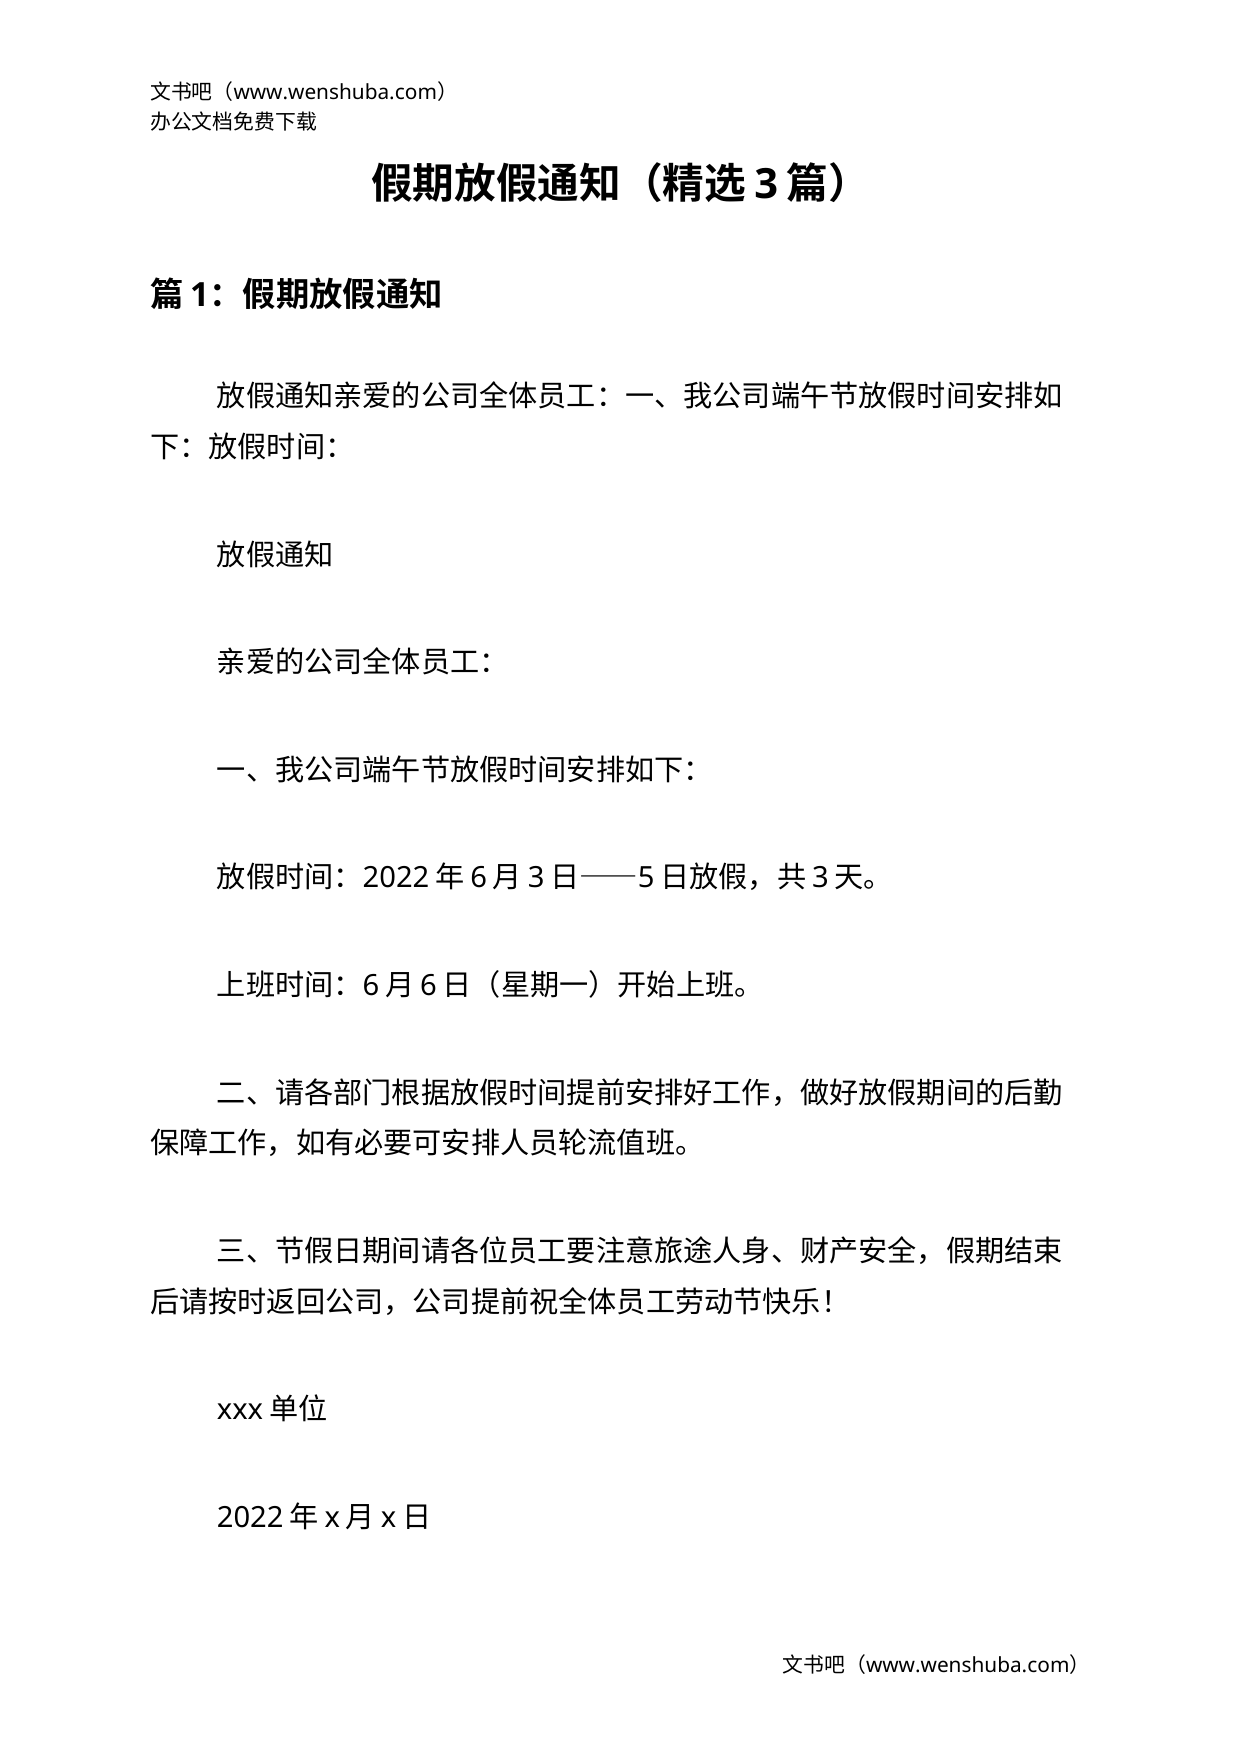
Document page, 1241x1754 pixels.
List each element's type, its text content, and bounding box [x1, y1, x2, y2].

text 亲爱的公司全体员工： [150, 639, 1090, 681]
text 2022年x月x日 [150, 1494, 1090, 1536]
subtitle 假期放假通知（精选3篇） [150, 150, 1090, 211]
text 放假通知 [150, 531, 1090, 573]
text 篇1：假期放假通知 [150, 267, 1090, 316]
text 放假时间：2022年6月3日——5日放假，共3天。 [150, 854, 1090, 896]
text 上班时间：6月6日（星期一）开始上班。 [150, 962, 1090, 1004]
text 一、我公司端午节放假时间安排如下： [150, 746, 1090, 788]
text 三、节假日期间请各位员工要注意旅途人身、财产安全，假期结束后请按时返回公司，公司提前祝全体员工劳动节快乐！ [150, 1228, 1090, 1321]
text 二、请各部门根据放假时间提前安排好工作，做好放假期间的后勤保障工作，如有必要可安排人员轮流值班。 [150, 1069, 1090, 1162]
text 放假通知亲爱的公司全体员工：一、我公司端午节放假时间安排如下：放假时间： [150, 373, 1090, 466]
text xxx单位 [150, 1386, 1090, 1428]
